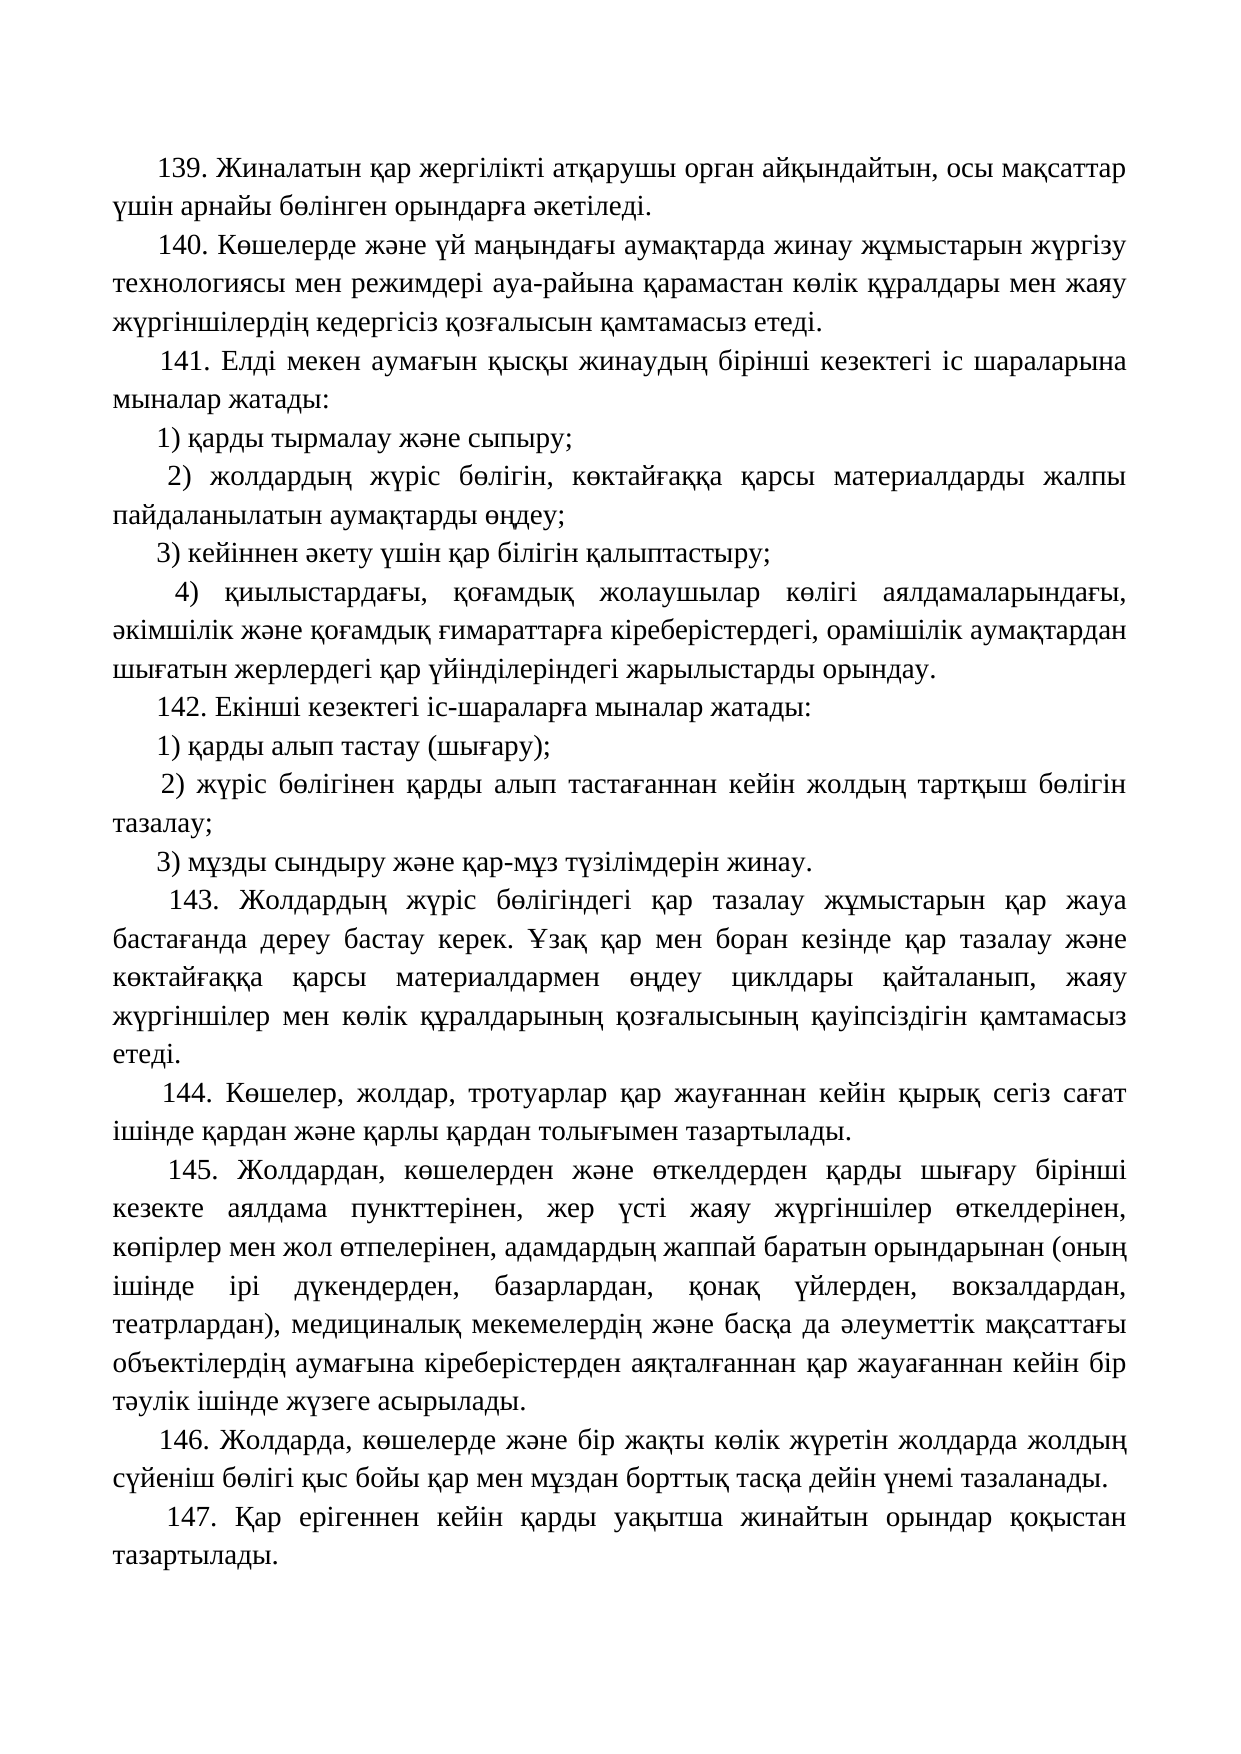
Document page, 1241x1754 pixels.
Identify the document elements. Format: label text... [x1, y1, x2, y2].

text 141. Елді мекен аумағын қысқы жинаудың бірінші кезектегі іс шараларына мыналар жатады: [112, 343, 1128, 415]
text 1) қарды тырмалау және сыпыру; [112, 420, 1128, 453]
text 3) мұзды сындыру және қар-мұз түзілімдерін жинау. [112, 844, 1128, 877]
text 3) кейіннен әкету үшін қар білігін қалыптастыру; [112, 535, 1128, 569]
text 144. Көшелер, жолдар, тротуарлар қар жауғаннан кейін қырық сегіз сағат ішінде қардан және қарлы қардан толығымен тазартылады. [112, 1075, 1128, 1147]
text 1) қарды алып тастау (шығару); [112, 728, 1128, 762]
text 4) қиылыстардағы, қоғамдық жолаушылар көлігі аялдамаларындағы, әкімшілік және қоғамдық ғимараттарға кіреберістердегі, орамішілік аумақтардан шығатын жерлердегі қар үйінділеріндегі жарылыстарды орындау. [112, 574, 1128, 684]
text 146. Жолдарда, көшелерде және бір жақты көлік жүретін жолдарда жолдың сүйеніш бөлігі қыс бойы қар мен мұздан борттық тасқа дейін үнемі тазаланады. [112, 1422, 1128, 1494]
text 2) жүріс бөлігінен қарды алып тастағаннан кейін жолдың тартқыш бөлігін тазалау; [112, 767, 1128, 839]
text 140. Көшелерде және үй маңындағы аумақтарда жинау жұмыстарын жүргізу технологиясы мен режимдері ауа-райына қарамастан көлік құралдары мен жаяу жүргіншілердің кедергісіз қозғалысын қамтамасыз етеді. [112, 227, 1128, 338]
text 143. Жолдардың жүріс бөлігіндегі қар тазалау жұмыстарын қар жауа бастағанда дереу бастау керек. Ұзақ қар мен боран кезінде қар тазалау және көктайғаққа қарсы материалдармен өңдеу циклдары қайталанып, жаяу жүргіншілер мен көлік құралдарының қозғалысының қауіпсіздігін қамтамасыз етеді. [112, 882, 1128, 1070]
text 139. Жиналатын қар жергілікті атқарушы орган айқындайтын, осы мақсаттар үшін арнайы бөлінген орындарға әкетіледі. [112, 150, 1128, 222]
text 147. Қар ерігеннен кейін қарды уақытша жинайтын орындар қоқыстан тазартылады. [112, 1499, 1128, 1571]
text 2) жолдардың жүріс бөлігін, көктайғаққа қарсы материалдарды жалпы пайдаланылатын аумақтарды өңдеу; [112, 458, 1128, 530]
text 145. Жолдардан, көшелерден және өткелдерден қарды шығару бірінші кезекте аялдама пункттерінен, жер үсті жаяу жүргіншілер өткелдерінен, көпірлер мен жол өтпелерінен, адамдардың жаппай баратын орындарынан (оның ішінде ірі дүкендерден, базарлардан, қонақ үйлерден, вокзалдардан, театрлардан), медициналық мекемелердің және басқа да әлеуметтік мақсаттағы объектілердің аумағына кіреберістерден аяқталғаннан қар жауағаннан кейін бір тәулік ішінде жүзеге асырылады. [112, 1152, 1128, 1417]
text 142. Екінші кезектегі іс-шараларға мыналар жатады: [112, 689, 1128, 723]
